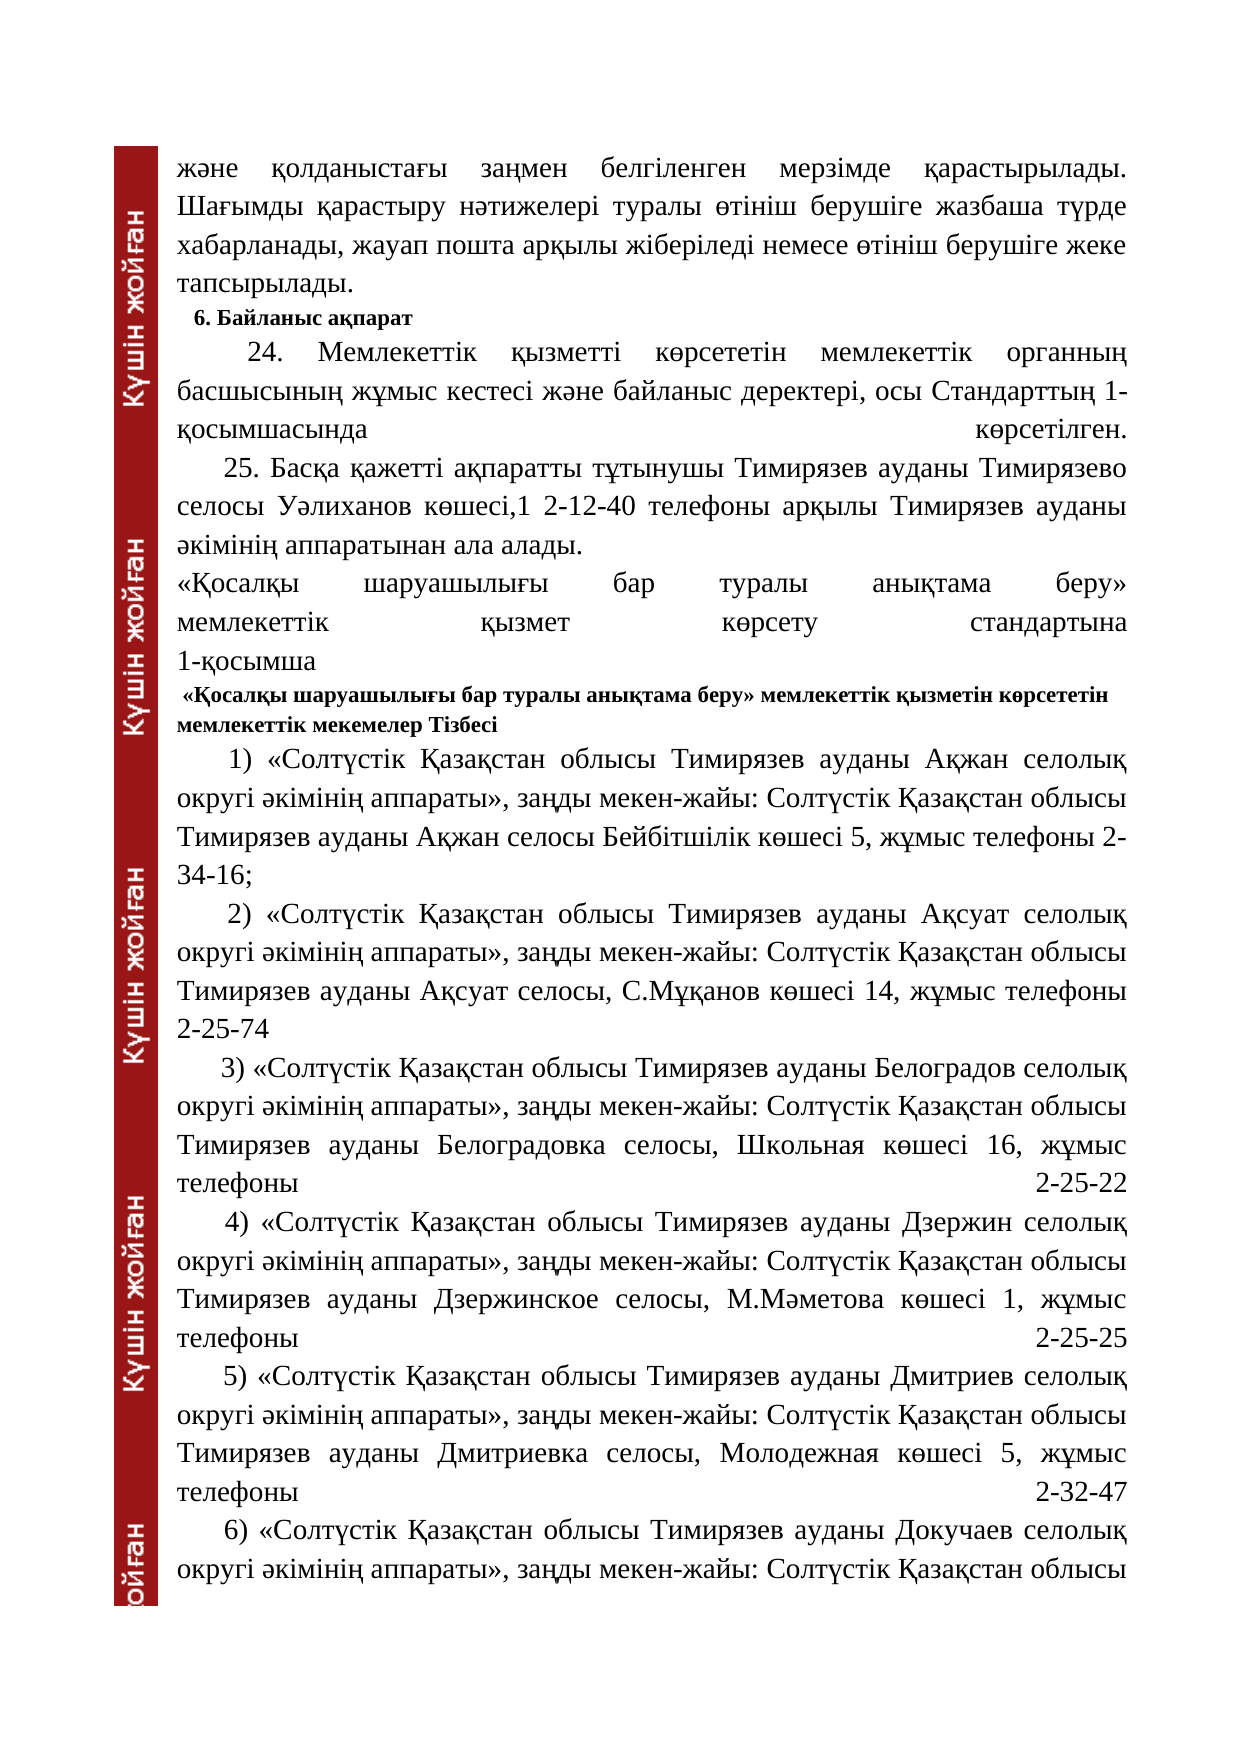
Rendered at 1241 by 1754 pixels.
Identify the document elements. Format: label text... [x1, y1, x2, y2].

text 6. Байланыс ақпарат [112, 304, 1128, 331]
picture [114, 1584, 158, 1606]
text 24. Мемлекеттік қызметті көрсететін мемлекеттік органның басшысының жұмыс кестесі және байланыс деректері, осы Стандарттың 1-қосымшасында көрсетілген. 25. Басқа қажетті ақпаратты тұтынушы Тимирязев ауданы Тимирязево селосы Уәлиханов көшесі,1 2-12-40 телефоны арқылы Тимирязев ауданы әкімінің аппаратынан ала алады. [112, 334, 1128, 561]
picture [114, 146, 158, 150]
picture [114, 738, 158, 742]
picture [114, 676, 158, 681]
text «Қосалқы шаруашылығы бар туралы анықтама беру» мемлекеттік қызмет көрсету стандартына 1-қосымша [112, 566, 1128, 676]
picture [114, 561, 158, 566]
text «Қосалқы шаруашылығы бар туралы анықтама беру» мемлекеттік қызметін көрсететін мемлекеттік мекемелер Тізбесі [112, 681, 1128, 738]
picture [114, 299, 158, 304]
